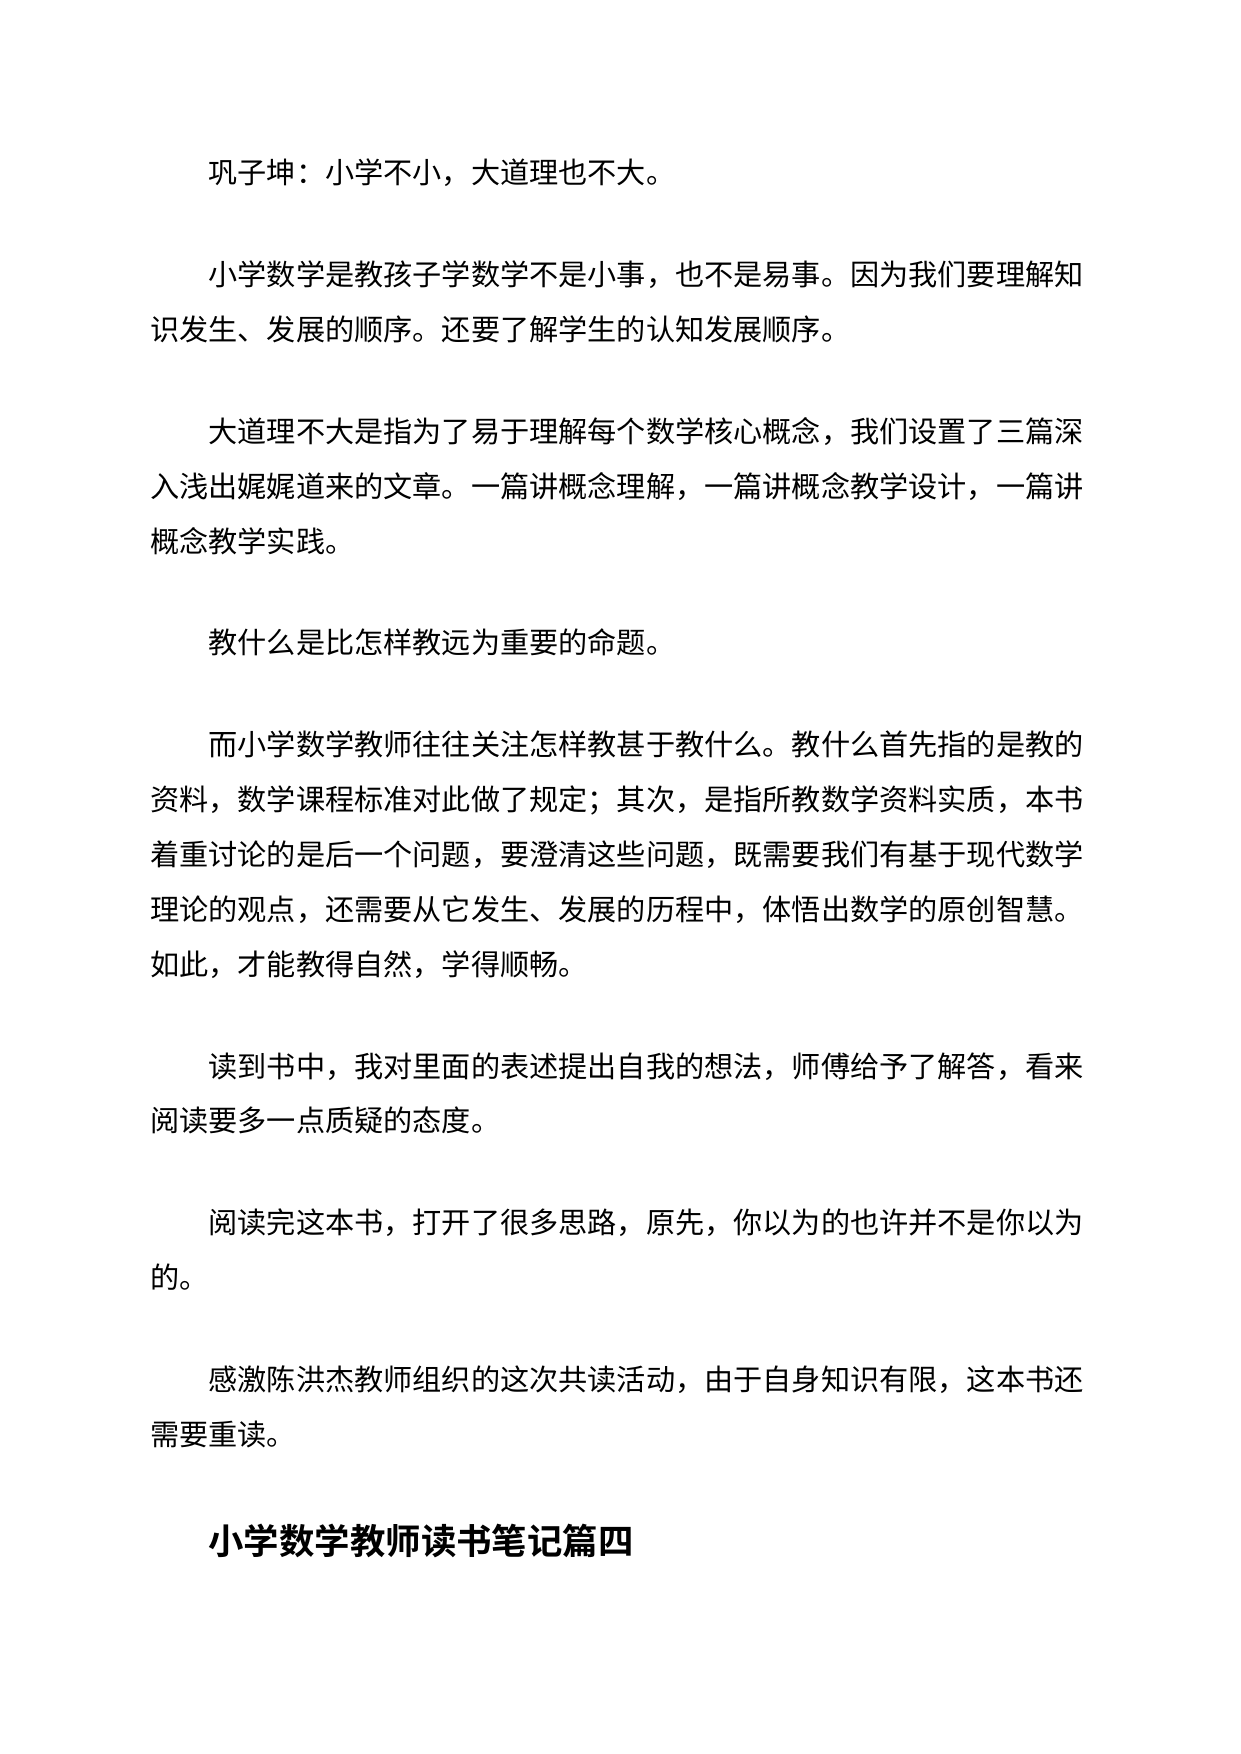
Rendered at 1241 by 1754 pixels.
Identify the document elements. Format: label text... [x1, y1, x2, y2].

text 小学数学教师读书笔记篇四 [150, 1513, 1090, 1564]
text 大道理不大是指为了易于理解每个数学核心概念，我们设置了三篇深入浅出娓娓道来的文章。一篇讲概念理解，一篇讲概念教学设计，一篇讲概念教学实践。 [150, 408, 1090, 561]
text 而小学数学教师往往关注怎样教甚于教什么。教什么首先指的是教的资料，数学课程标准对此做了规定；其次，是指所教数学资料实质，本书着重讨论的是后一个问题，要澄清这些问题，既需要我们有基于现代数学理论的观点，还需要从它发生、发展的历程中，体悟出数学的原创智慧。如此，才能教得自然，学得顺畅。 [150, 722, 1090, 984]
text 读到书中，我对里面的表述提出自我的想法，师傅给予了解答，看来阅读要多一点质疑的态度。 [150, 1043, 1090, 1140]
text 感激陈洪杰教师组织的这次共读活动，由于自身知识有限，这本书还需要重读。 [150, 1356, 1090, 1454]
text 教什么是比怎样教远为重要的命题。 [150, 620, 1090, 662]
text 小学数学是教孩子学数学不是小事，也不是易事。因为我们要理解知识发生、发展的顺序。还要了解学生的认知发展顺序。 [150, 252, 1090, 349]
text 阅读完这本书，打开了很多思路，原先，你以为的也许并不是你以为的。 [150, 1200, 1090, 1297]
text 巩子坤：小学不小，大道理也不大。 [150, 150, 1090, 192]
